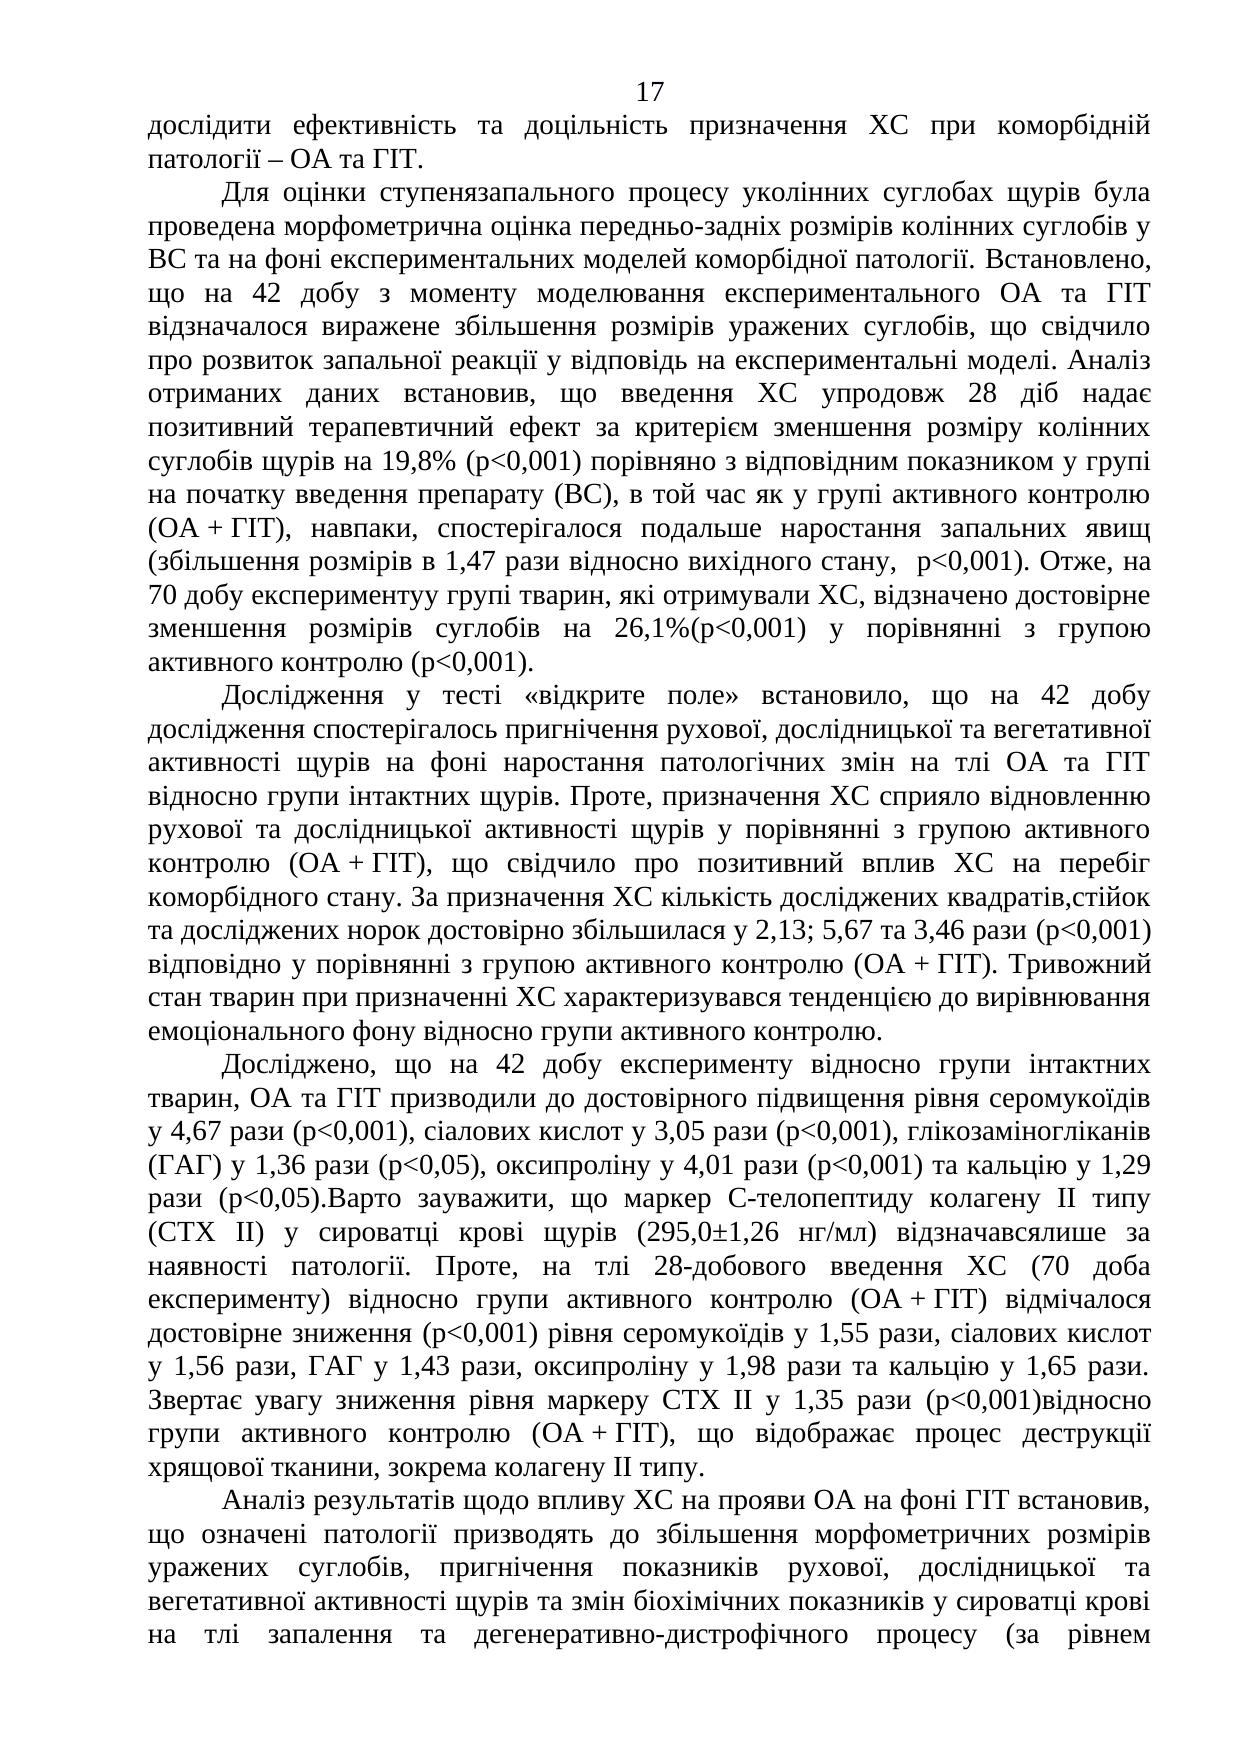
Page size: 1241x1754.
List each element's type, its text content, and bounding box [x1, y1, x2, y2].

text Для оцінки ступенязапального процесу уколінних суглобах щурів була проведена морфометрична оцінка передньо-задніх розмірів колінних суглобів у ВС та на фоні експериментальних моделей коморбідної патології. Встановлено, що на 42 добу з моменту моделювання експериментального ОА та ГІТ відзначалося виражене збільшення розмірів уражених суглобів, що свідчило про розвиток запальної реакції у відповідь на експериментальні моделі. Аналіз отриманих даних встановив, що введення ХС упродовж 28 діб надає позитивний терапевтичний ефект за критерієм зменшення розміру колінних суглобів щурів на 19,8% (р<0,001) порівняно з відповідним показником у групі на початку введення препарату (ВС), в той час як у групі активного контролю (ОА + ГІТ), навпаки, спостерігалося подальше наростання запальних явищ (збільшення розмірів в 1,47 рази відносно вихідного стану, р<0,001). Отже, на 70 добу експериментуу групі тварин, які отримували ХС, відзначено достовірне зменшення розмірів суглобів на 26,1%(р<0,001) у порівнянні з групою активного контролю (р<0,001). [148, 174, 1152, 677]
text Дослідження у тесті «відкрите поле» встановило, що на 42 добу дослідження спостерігалось пригнічення рухової, дослідницької та вегетативної активності щурів на фоні наростання патологічних змін на тлі ОА та ГІТ відносно групи інтактних щурів. Проте, призначення ХС сприяло відновленню рухової та дослідницької активності щурів у порівнянні з групою активного контролю (ОА + ГІТ), що свідчило про позитивний вплив ХС на перебіг коморбідного стану. За призначення ХС кількість досліджених квадратів,стійок та досліджених норок достовірно збільшилася у 2,13; 5,67 та 3,46 рази (р<0,001) відповідно у порівнянні з групою активного контролю (ОА + ГІТ). Тривожний стан тварин при призначенні ХС характеризувався тенденцією до вирівнювання емоціонального фону відносно групи активного контролю. [148, 677, 1152, 1046]
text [148, 1482, 1152, 1650]
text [148, 107, 1152, 174]
text Досліджено, що на 42 добу експерименту відносно групи інтактних тварин, ОА та ГІТ призводили до достовірного підвищення рівня серомукоїдів у 4,67 рази (р<0,001), сіалових кислот у 3,05 рази (р<0,001), глікозаміногліканів (ГАГ) у 1,36 рази (р<0,05), оксипроліну у 4,01 рази (р<0,001) та кальцію у 1,29 рази (р<0,05).Варто зауважити, що маркер С-телопептиду колагену II типу (СТХ II) у сироватці крові щурів (295,0±1,26 нг/мл) відзначавсялише за наявності патології. Проте, на тлі 28-добового введення ХС (70 доба експерименту) відносно групи активного контролю (ОА + ГІТ) відмічалося достовірне зниження (р<0,001) рівня серомукоїдів у 1,55 рази, сіалових кислот у 1,56 рази, ГАГ у 1,43 рази, оксипроліну у 1,98 рази та кальцію у 1,65 рази. Звертає увагу зниження рівня маркеру СТХ II у 1,35 рази (р<0,001)відносно групи активного контролю (ОА + ГІТ), що відображає процес деструкції хрящової тканини, зокрема колагену II типу. [148, 1046, 1152, 1482]
